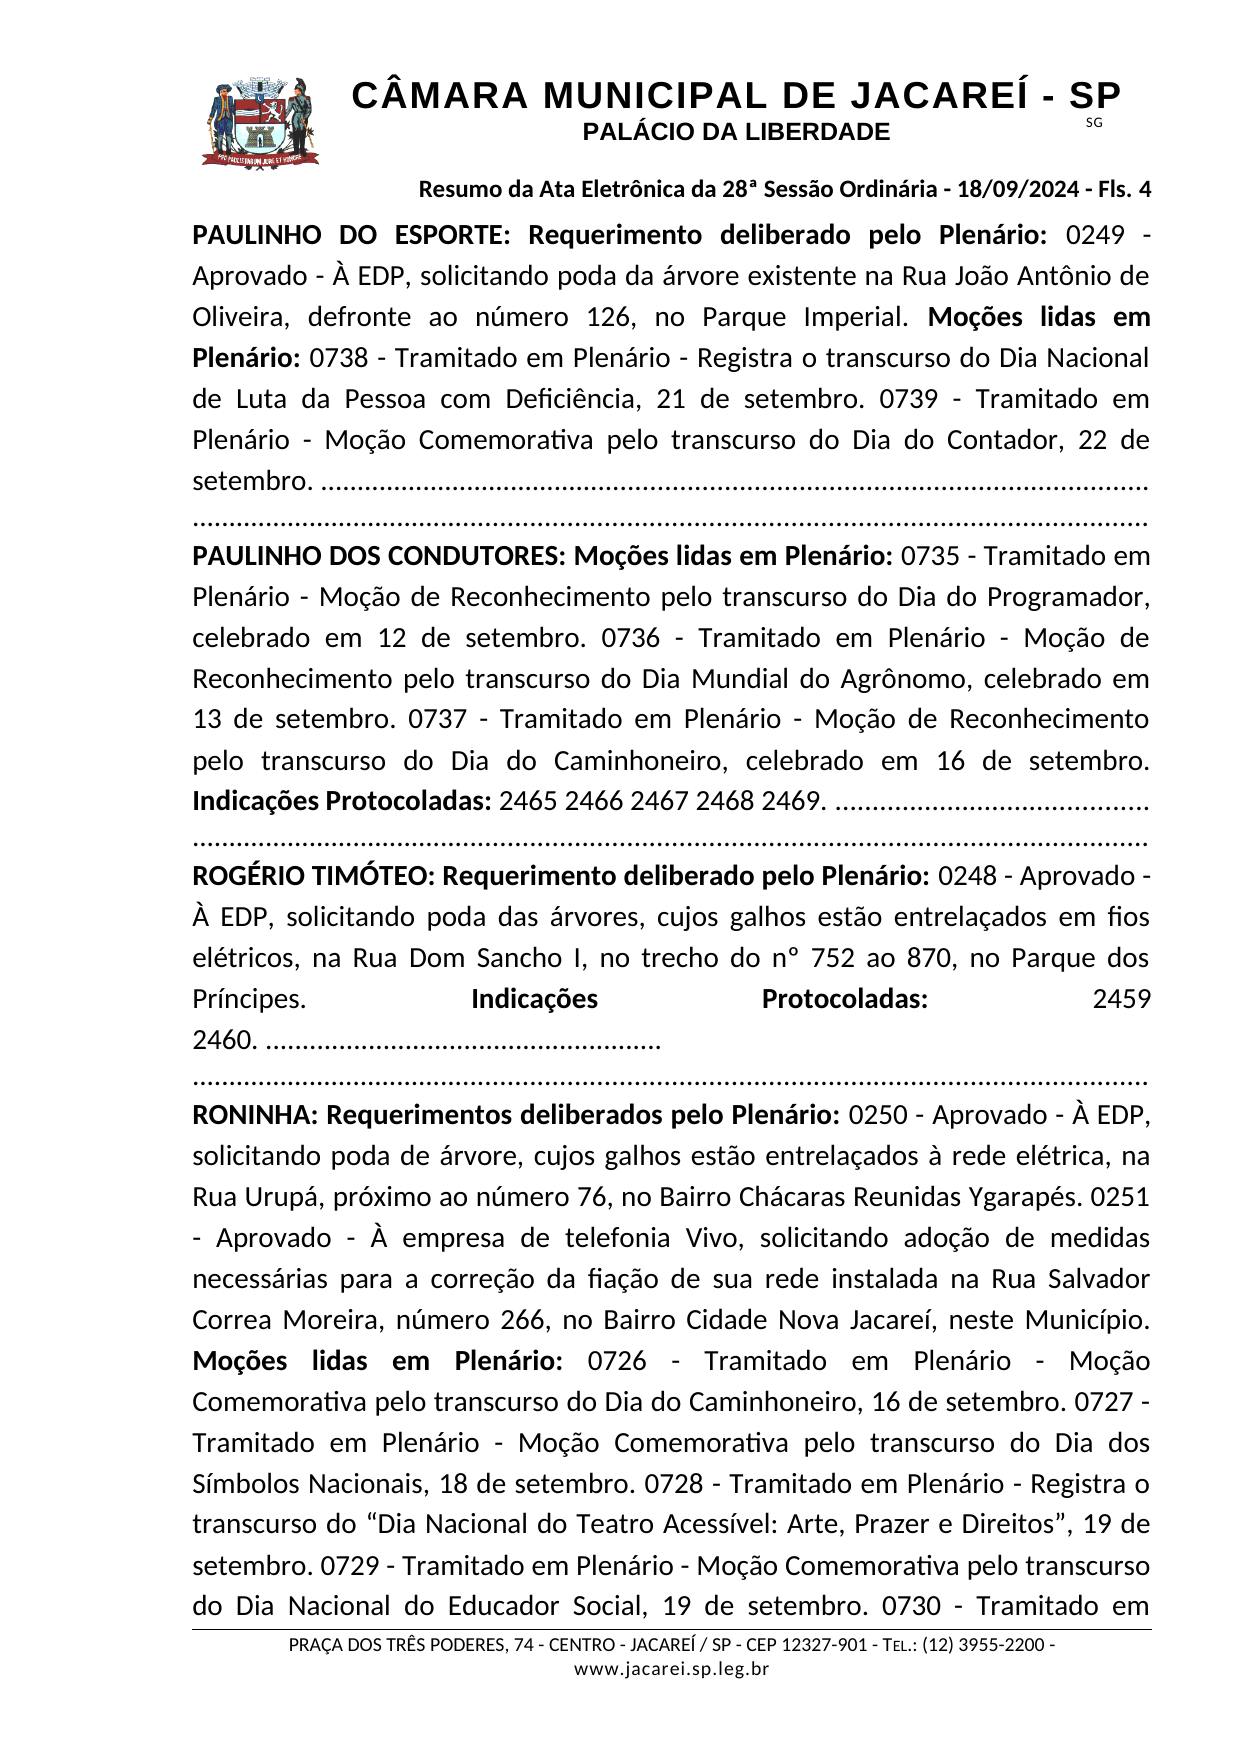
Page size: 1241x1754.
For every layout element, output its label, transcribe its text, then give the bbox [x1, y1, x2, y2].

picture [201, 76, 320, 171]
text PAULINHO DO ESPORTE: Requerimento deliberado pelo Plenário: 0249 - Aprovado - À EDP, solicitando poda da árvore existente na Rua João Antônio de Oliveira, defronte ao número 126, no Parque Imperial. Moções lidas em Plenário: 0738 - Tramitado em Plenário - Registra o transcurso do Dia Nacional de Luta da Pessoa com Deficiência, 21 de setembro. 0739 - Tramitado em Plenário - Moção Comemorativa pelo transcurso do Dia do Contador, 22 de setembro. [192, 216, 1152, 497]
text ROGÉRIO TIMÓTEO: Requerimento deliberado pelo Plenário: 0248 - Aprovado - À EDP, solicitando poda das árvores, cujos galhos estão entrelaçados em fios elétricos, na Rua Dom Sancho I, no trecho do nº 752 ao 870, no Parque dos Príncipes. Indicações Protocoladas: 2459 2460. ...................................................... [192, 857, 1152, 1057]
text PAULINHO DOS CONDUTORES: Moções lidas em Plenário: 0735 - Tramitado em Plenário - Moção de Reconhecimento pelo transcurso do Dia do Programador, celebrado em 12 de setembro. 0736 - Tramitado em Plenário - Moção de Reconhecimento pelo transcurso do Dia Mundial do Agrônomo, celebrado em 13 de setembro. 0737 - Tramitado em Plenário - Moção de Reconhecimento pelo transcurso do Dia do Caminhoneiro, celebrado em 16 de setembro. Indicações Protocoladas: 2465 2466 2467 2468 2469. [192, 537, 1152, 818]
